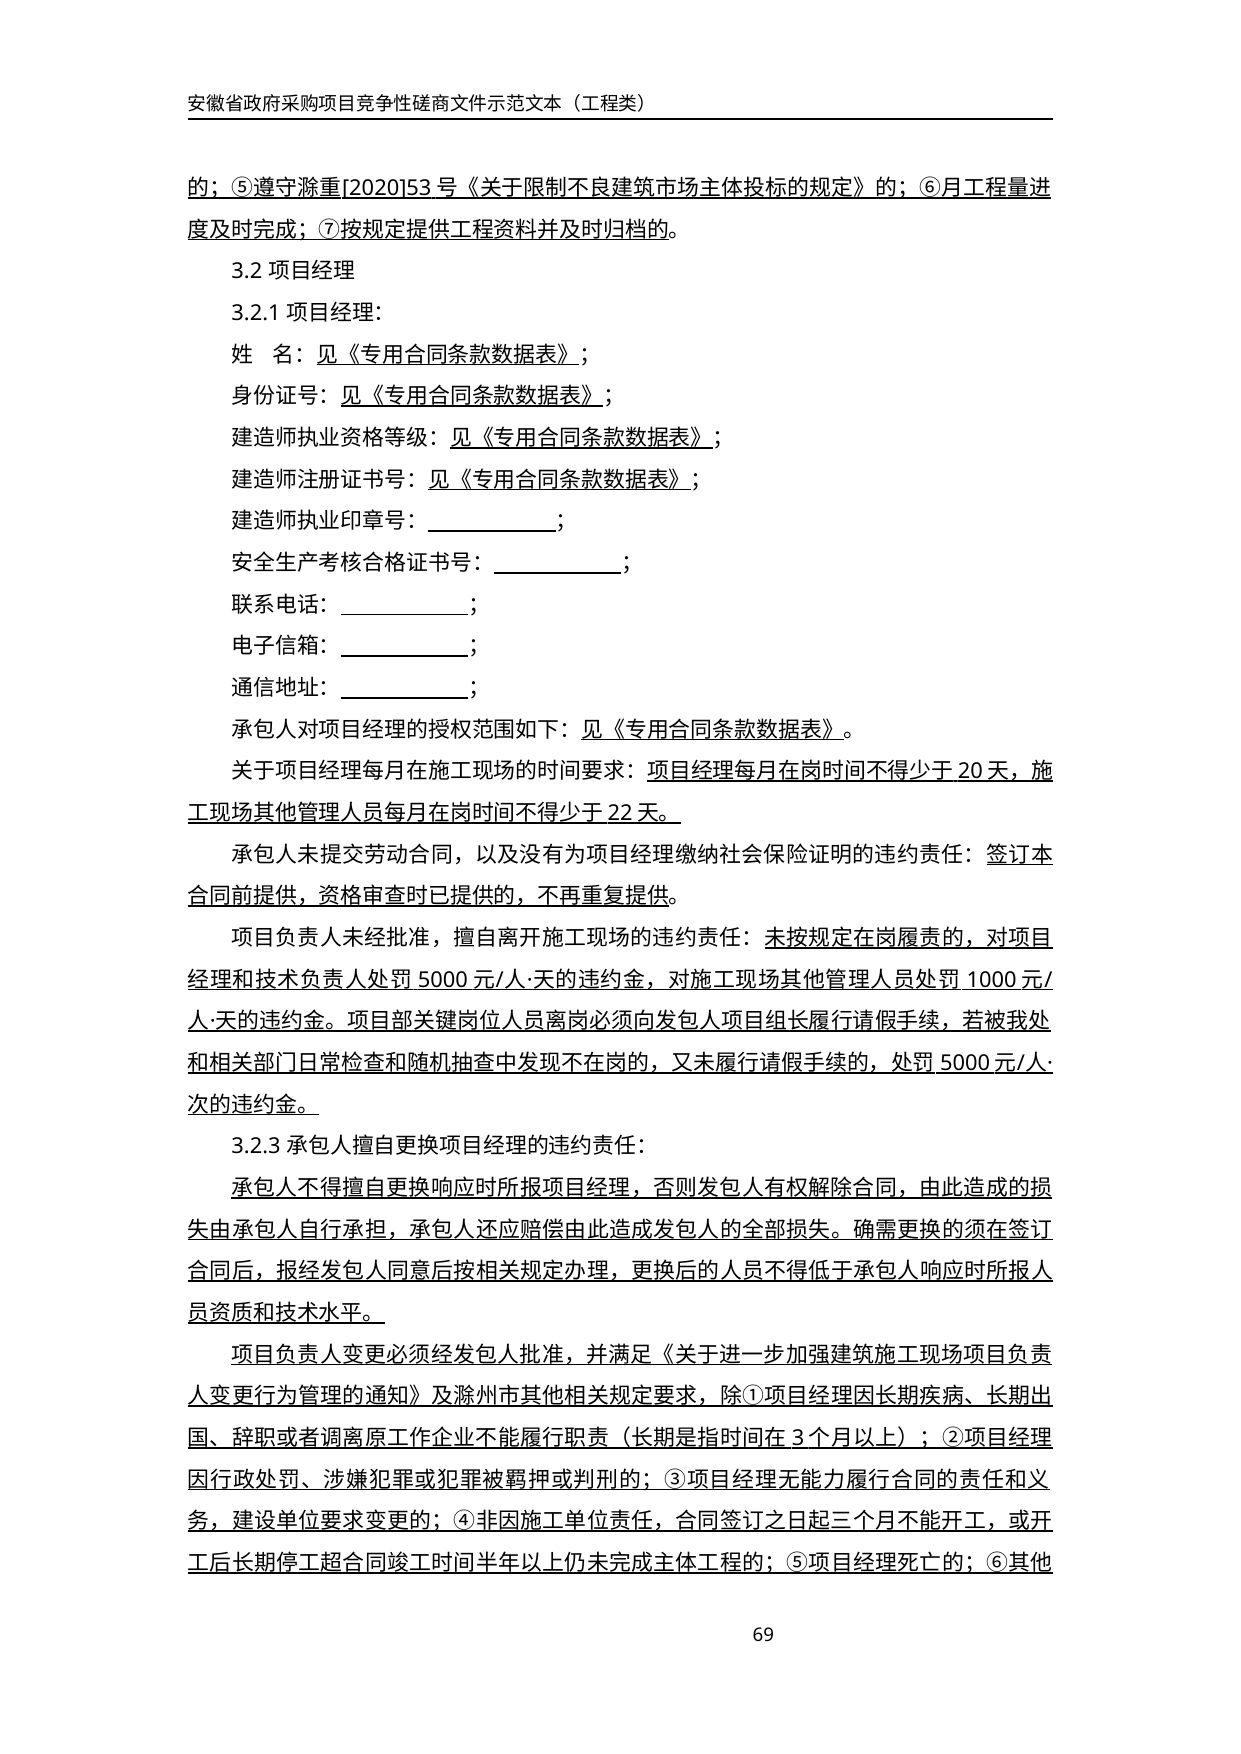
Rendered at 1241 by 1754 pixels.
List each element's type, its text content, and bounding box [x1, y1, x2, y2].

text 建造师执业资格等级：见《专用合同条款数据表》； [187, 412, 1053, 454]
text 3.2 项目经理 [187, 245, 1053, 287]
text 项目负责人未经批准，擅自离开施工现场的违约责任：未按规定在岗履责的，对项目经理和技术负责人处罚5000元/人·天的违约金，对施工现场其他管理人员处罚1000元/人·天的违约金。项目部关键岗位人员离岗必须向发包人项目组长履行请假手续，若被我处和相关部门日常检查和随机抽查中发现不在岗的，又未履行请假手续的，处罚5000元/人·次的违约金。 [187, 912, 1053, 1072]
text 承包人未提交劳动合同，以及没有为项目经理缴纳社会保险证明的违约责任：签订本合同前提供，资格审查时已提供的，不再重复提供。 [187, 829, 1053, 912]
text 3.2.1 项目经理： [187, 287, 1053, 329]
text 3.2.3 承包人擅自更换项目经理的违约责任： [187, 1120, 1053, 1162]
text 身份证号：见《专用合同条款数据表》； [187, 370, 1053, 412]
text 承包人不得擅自更换响应时所报项目经理，否则发包人有权解除合同，由此造成的损失由承包人自行承担，承包人还应赔偿由此造成发包人的全部损失。确需更换的须在签订合同后，报经发包人同意后按相关规定办理，更换后的人员不得低于承包人响应时所报人员资质和技术水平。 [187, 1281, 1053, 1329]
text 建造师执业印章号： ； [187, 495, 1053, 537]
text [187, 162, 1053, 245]
text 关于项目经理每月在施工现场的时间要求：项目经理每月在岗时间不得少于20天，施工现场其他管理人员每月在岗时间不得少于22天。 [187, 745, 1053, 829]
text 承包人对项目经理的授权范围如下：见《专用合同条款数据表》。 [187, 704, 1053, 745]
text 通信地址： ； [187, 662, 1053, 704]
text 承包人不得擅自更换响应时所报项目经理，否则发包人有权解除合同，由此造成的损失由承包人自行承担，承包人还应赔偿由此造成发包人的全部损失。确需更换的须在签订合同后，报经发包人同意后按相关规定办理，更换后的人员不得低于承包人响应时所报人员资质和技术水平。 [187, 1240, 1053, 1280]
text 电子信箱： ； [187, 620, 1053, 662]
text 安全生产考核合格证书号： ； [187, 537, 1053, 579]
text 项目负责人未经批准，擅自离开施工现场的违约责任：未按规定在岗履责的，对项目经理和技术负责人处罚5000元/人·天的违约金，对施工现场其他管理人员处罚1000元/人·天的违约金。项目部关键岗位人员离岗必须向发包人项目组长履行请假手续，若被我处和相关部门日常检查和随机抽查中发现不在岗的，又未履行请假手续的，处罚5000元/人·次的违约金。 [187, 1073, 1053, 1120]
text 联系电话： ； [187, 579, 1053, 620]
text 姓 名：见《专用合同条款数据表》； [187, 329, 1053, 370]
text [187, 1531, 1053, 1572]
text 承包人不得擅自更换响应时所报项目经理，否则发包人有权解除合同，由此造成的损失由承包人自行承担，承包人还应赔偿由此造成发包人的全部损失。确需更换的须在签订合同后，报经发包人同意后按相关规定办理，更换后的人员不得低于承包人响应时所报人员资质和技术水平。 [187, 1162, 1053, 1239]
text 建造师注册证书号：见《专用合同条款数据表》； [187, 454, 1053, 495]
